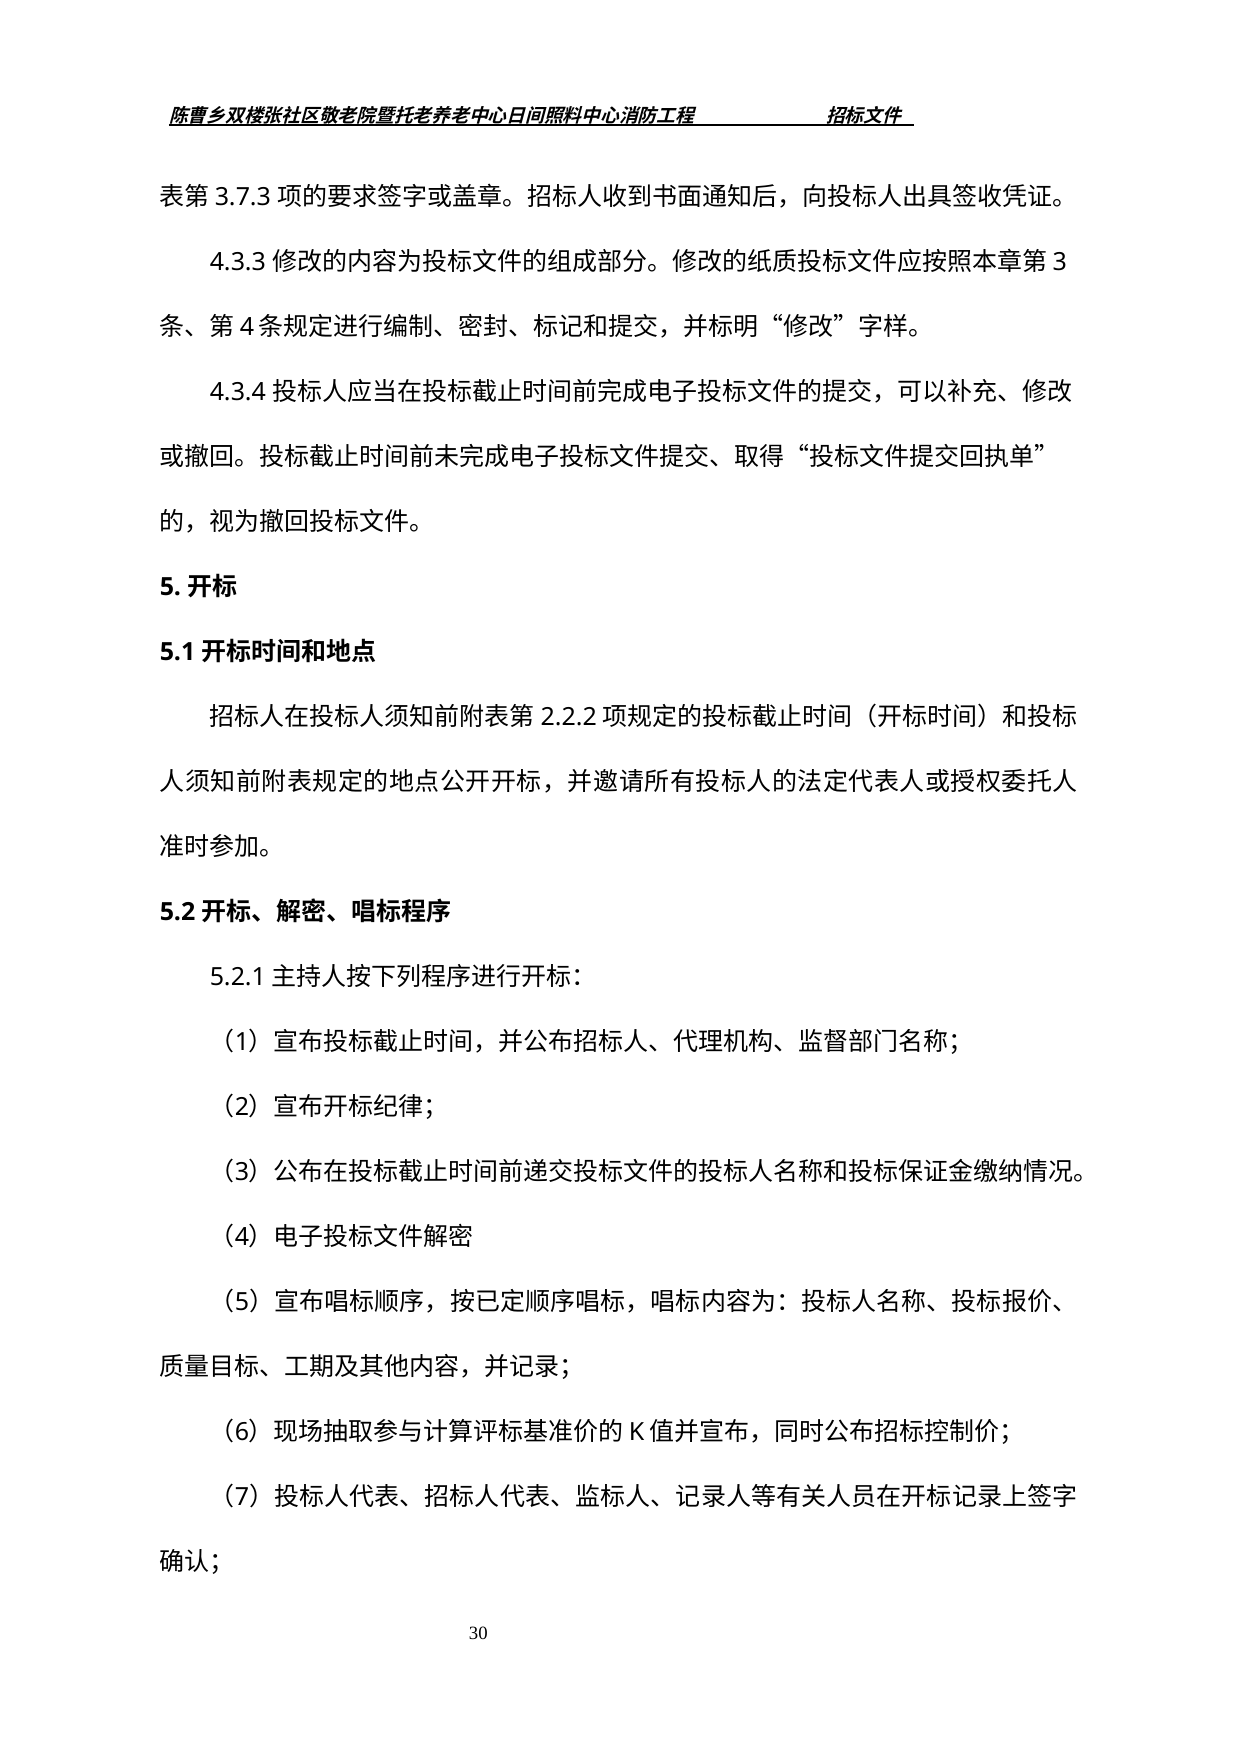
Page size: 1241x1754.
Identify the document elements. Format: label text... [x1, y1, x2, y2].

text 招标人在投标人须知前附表第2.2.2项规定的投标截止时间（开标时间）和投标人须知前附表规定的地点公开开标，并邀请所有投标人的法定代表人或授权委托人准时参加。 [159, 682, 1078, 877]
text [159, 162, 1078, 227]
text （7）投标人代表、招标人代表、监标人、记录人等有关人员在开标记录上签字确认； [159, 1462, 1078, 1592]
text 5.1 开标时间和地点 [159, 617, 1078, 682]
text 4.3.4 投标人应当在投标截止时间前完成电子投标文件的提交，可以补充、修改或撤回。投标截止时间前未完成电子投标文件提交、取得“投标文件提交回执单”的，视为撤回投标文件。 [159, 357, 1078, 552]
text （6）现场抽取参与计算评标基准价的K值并宣布，同时公布招标控制价； [159, 1397, 1078, 1462]
text 5.2.1主持人按下列程序进行开标： [159, 942, 1078, 1007]
text （3）公布在投标截止时间前递交投标文件的投标人名称和投标保证金缴纳情况。 [159, 1137, 1078, 1202]
text （4）电子投标文件解密 [159, 1202, 1078, 1267]
text （5）宣布唱标顺序，按已定顺序唱标，唱标内容为：投标人名称、投标报价、质量目标、工期及其他内容，并记录； [159, 1267, 1078, 1397]
text 4.3.3 修改的内容为投标文件的组成部分。修改的纸质投标文件应按照本章第3条、第4条规定进行编制、密封、标记和提交，并标明“修改”字样。 [159, 227, 1078, 357]
text 5. 开标 [159, 552, 1078, 617]
text 5.2 开标、解密、唱标程序 [159, 877, 1078, 942]
text （1）宣布投标截止时间，并公布招标人、代理机构、监督部门名称； [159, 1007, 1078, 1072]
text （2）宣布开标纪律； [159, 1072, 1078, 1137]
